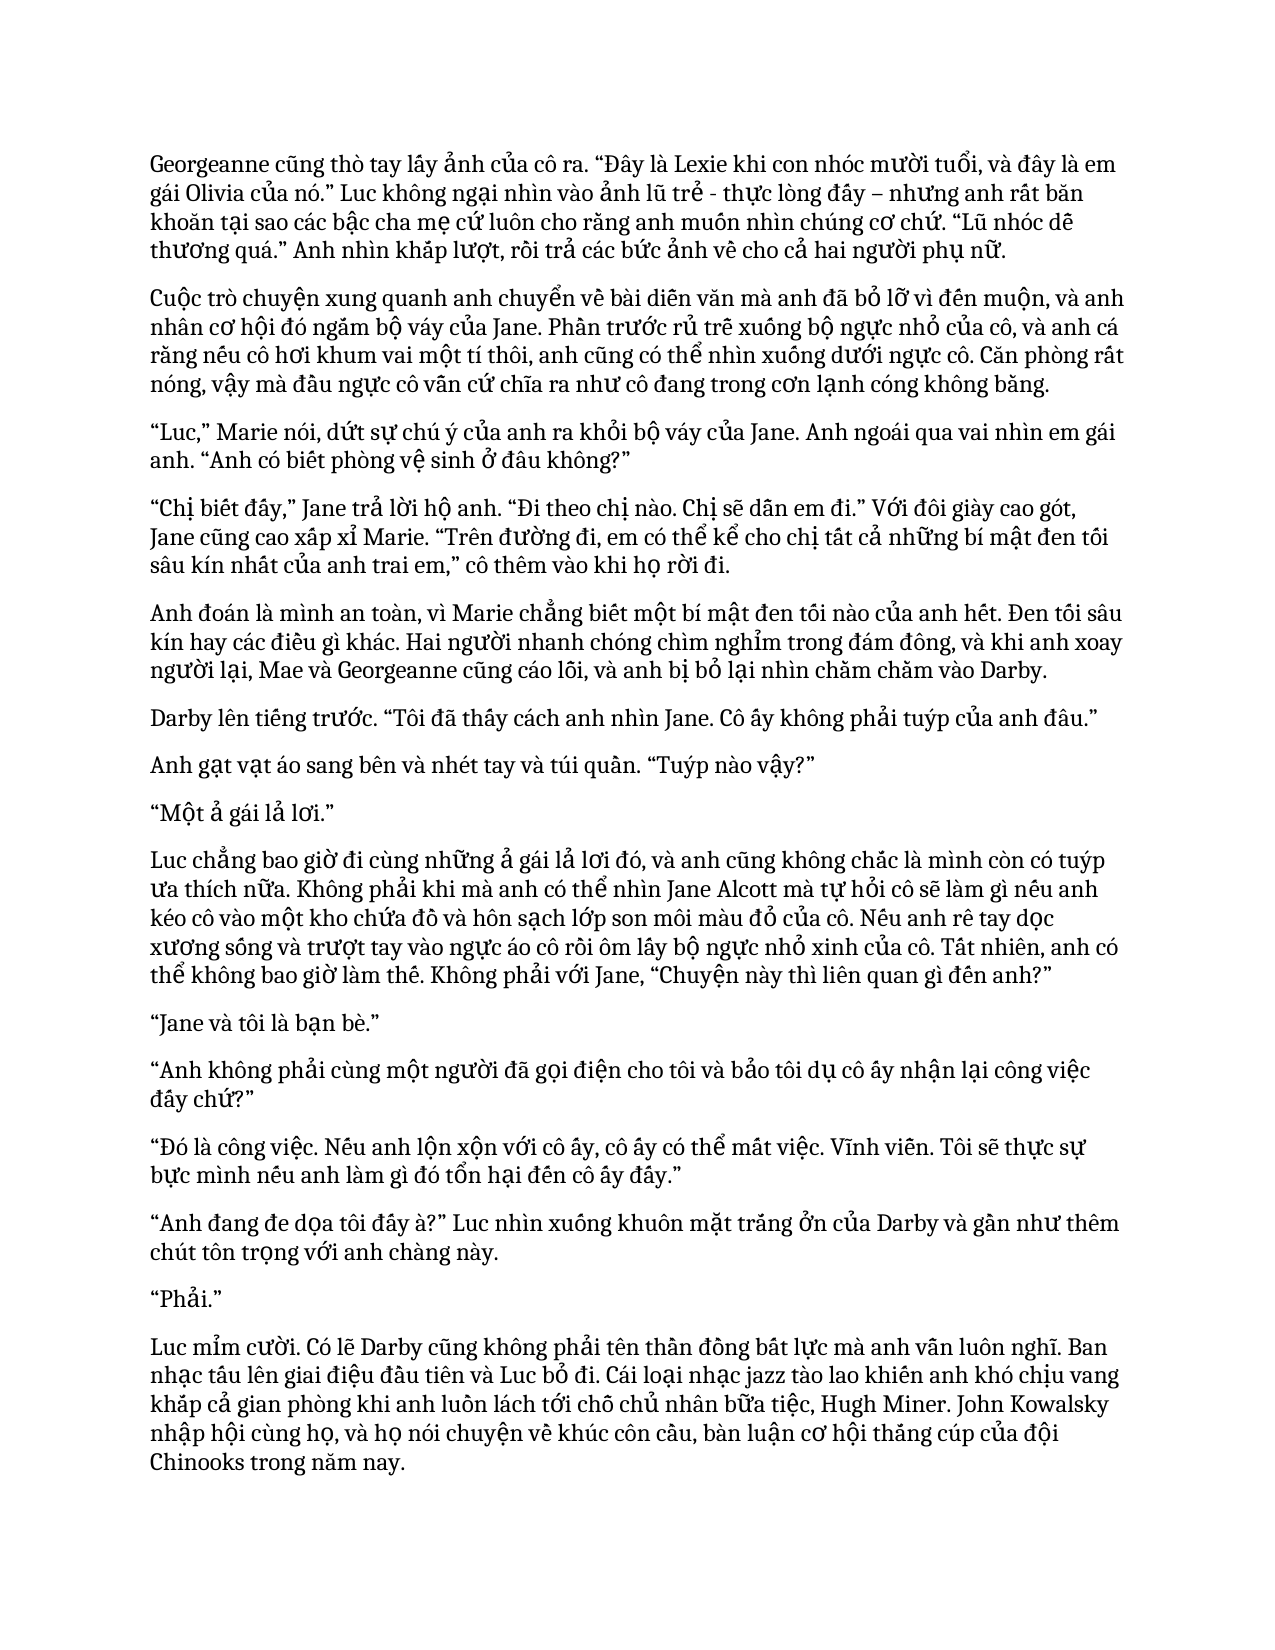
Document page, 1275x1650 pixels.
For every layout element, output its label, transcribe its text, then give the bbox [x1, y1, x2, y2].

text Luc mỉm cười. Có lẽ Darby cũng không phải tên thần đồng bất lực mà anh vẫn luôn nghĩ. Ban nhạc tấu lên giai điệu đầu tiên và Luc bỏ đi. Cái loại nhạc jazz tào lao khiến anh khó chịu vang khắp cả gian phòng khi anh luồn lách tới chỗ chủ nhân bữa tiệc, Hugh Miner. John Kowalsky nhập hội cùng họ, và họ nói chuyện về khúc côn cầu, bàn luận cơ hội thắng cúp của đội Chinooks trong năm nay. [150, 1332, 1125, 1476]
text “Anh không phải cùng một người đã gọi điện cho tôi và bảo tôi dụ cô ấy nhận lại công việc đấy chứ?” [150, 1056, 1125, 1114]
text “Phải.” [150, 1285, 1125, 1314]
text “Đó là công việc. Nếu anh lộn xộn với cô ấy, cô ấy có thể mất việc. Vĩnh viễn. Tôi sẽ thực sự bực mình nếu anh làm gì đó tổn hại đến cô ấy đấy.” [150, 1132, 1125, 1190]
text Darby lên tiếng trước. “Tôi đã thấy cách anh nhìn Jane. Cô ấy không phải tuýp của anh đâu.” [150, 704, 1125, 732]
text Georgeanne cũng thò tay lấy ảnh của cô ra. “Đây là Lexie khi con nhóc mười tuổi, và đây là em gái Olivia của nó.” Luc không ngại nhìn vào ảnh lũ trẻ - thực lòng đấy – nhưng anh rất băn khoăn tại sao các bậc cha mẹ cứ luôn cho rằng anh muốn nhìn chúng cơ chứ. “Lũ nhóc dễ thương quá.” Anh nhìn khắp lượt, rồi trả các bức ảnh về cho cả hai người phụ nữ. [150, 150, 1125, 265]
text Cuộc trò chuyện xung quanh anh chuyển về bài diễn văn mà anh đã bỏ lỡ vì đến muộn, và anh nhân cơ hội đó ngắm bộ váy của Jane. Phần trước rủ trễ xuống bộ ngực nhỏ của cô, và anh cá rằng nếu cô hơi khum vai một tí thôi, anh cũng có thể nhìn xuống dưới ngực cô. Căn phòng rất nóng, vậy mà đầu ngực cô vẫn cứ chĩa ra như cô đang trong cơn lạnh cóng không bằng. [150, 284, 1125, 399]
text Anh gạt vạt áo sang bên và nhét tay và túi quần. “Tuýp nào vậy?” [150, 751, 1125, 780]
text “Luc,” Marie nói, dứt sự chú ý của anh ra khỏi bộ váy của Jane. Anh ngoái qua vai nhìn em gái anh. “Anh có biết phòng vệ sinh ở đâu không?” [150, 417, 1125, 475]
text “Anh đang đe dọa tôi đấy à?” Luc nhìn xuống khuôn mặt trắng ởn của Darby và gần như thêm chút tôn trọng với anh chàng này. [150, 1209, 1125, 1266]
text Anh đoán là mình an toàn, vì Marie chẳng biết một bí mật đen tối nào của anh hết. Đen tối sâu kín hay các điều gì khác. Hai người nhanh chóng chìm nghỉm trong đám đông, và khi anh xoay người lại, Mae và Georgeanne cũng cáo lỗi, và anh bị bỏ lại nhìn chằm chằm vào Darby. [150, 599, 1125, 685]
text “Một ả gái lả lơi.” [150, 799, 1125, 827]
text “Chị biết đấy,” Jane trả lời hộ anh. “Đi theo chị nào. Chị sẽ dẫn em đi.” Với đôi giày cao gót, Jane cũng cao xấp xỉ Marie. “Trên đường đi, em có thể kể cho chị tất cả những bí mật đen tối sâu kín nhất của anh trai em,” cô thêm vào khi họ rời đi. [150, 494, 1125, 580]
text Luc chẳng bao giờ đi cùng những ả gái lả lơi đó, và anh cũng không chắc là mình còn có tuýp ưa thích nữa. Không phải khi mà anh có thể nhìn Jane Alcott mà tự hỏi cô sẽ làm gì nếu anh kéo cô vào một kho chứa đồ và hôn sạch lớp son môi màu đỏ của cô. Nếu anh rê tay dọc xương sống và trượt tay vào ngực áo cô rồi ôm lấy bộ ngực nhỏ xinh của cô. Tất nhiên, anh có thể không bao giờ làm thế. Không phải với Jane, “Chuyện này thì liên quan gì đến anh?” [150, 846, 1125, 990]
text “Jane và tôi là bạn bè.” [150, 1009, 1125, 1037]
